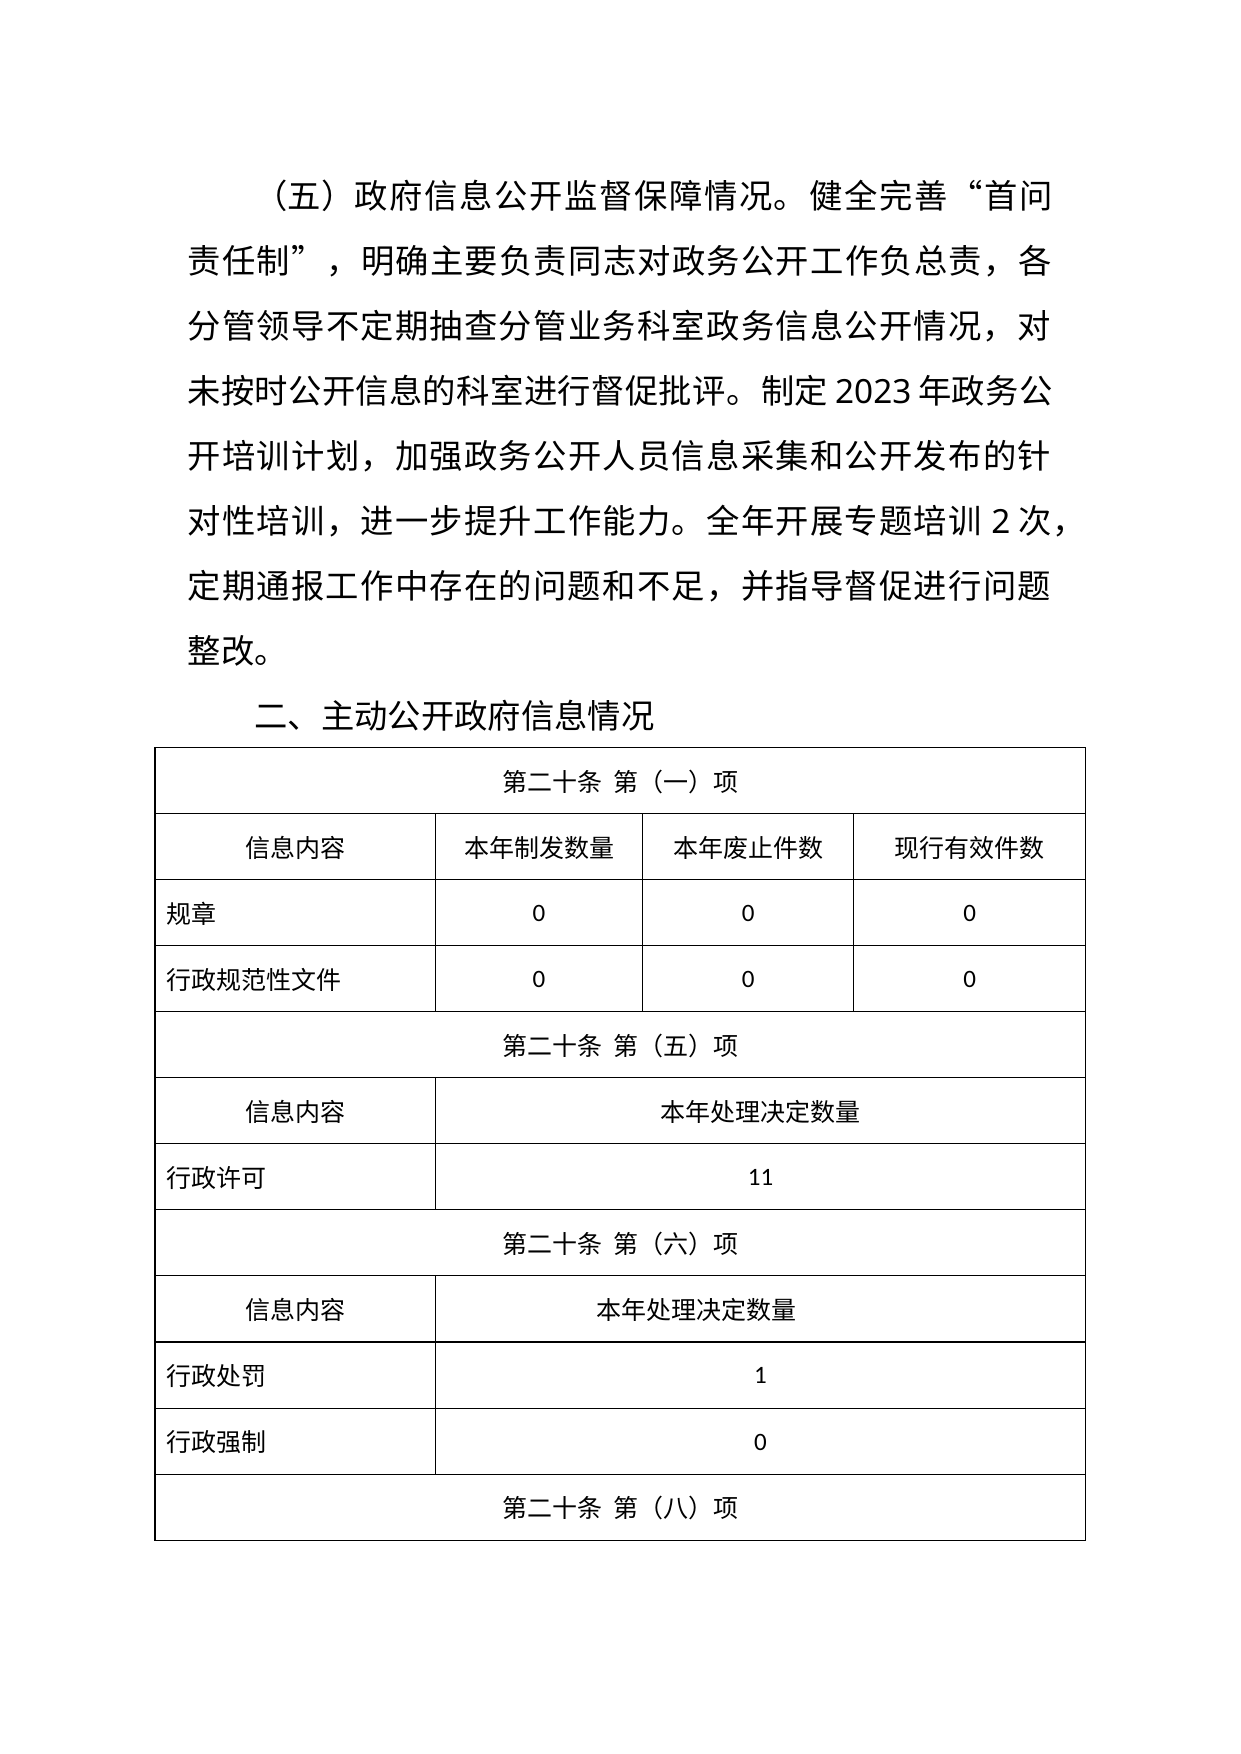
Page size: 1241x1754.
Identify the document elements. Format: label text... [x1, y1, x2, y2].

table_cell 1 [436, 1343, 1085, 1407]
table_cell 行政规范性文件 [156, 946, 435, 1011]
table_cell 0 [854, 946, 1085, 1011]
table_cell 0 [436, 946, 642, 1011]
table_cell 0 [436, 880, 642, 945]
table_cell 本年处理决定数量 [436, 1078, 1085, 1143]
table_cell 行政强制 [156, 1409, 435, 1473]
table_cell 0 [436, 1409, 1085, 1473]
table_cell 规章 [156, 880, 435, 945]
table_cell 信息内容 [156, 1078, 435, 1143]
table_cell 信息内容 [156, 1276, 435, 1341]
table_cell 本年废止件数 [643, 814, 853, 879]
list 政府信息公开监督保障情况。健全完善“首问责任制”，明确主要负责同志对政务公开工作负总责，各分管领导不定期抽查分管业务科室政务信息公开情况，对未按时公开信息的科室进行督促批评。制定2023年政务公开培训计划，加强政务公开人员信息采集和公开发布的针对性培训，进一步提升工作能力。全年开展专题培训2次，定期通报工作中存在的问题和不足，并指导督促进行问题整改。 [187, 162, 1053, 682]
table_cell 本年处理决定数量 [436, 1276, 1085, 1341]
table_cell 0 [643, 946, 853, 1011]
table_cell 第二十条 第（六）项 [156, 1210, 1085, 1275]
table_cell 本年制发数量 [436, 814, 642, 879]
list 主动公开政府信息情况 [187, 682, 1053, 747]
table_cell 11 [436, 1144, 1085, 1209]
table_cell 行政许可 [156, 1144, 435, 1209]
table_header 第二十条 第（一）项 [156, 748, 1085, 813]
table_cell 现行有效件数 [854, 814, 1085, 879]
table_cell 信息内容 [156, 814, 435, 879]
table_cell 第二十条 第（五）项 [156, 1012, 1085, 1077]
table_cell 第二十条 第（八）项 [156, 1475, 1085, 1539]
table_cell 行政处罚 [156, 1343, 435, 1407]
table_cell 0 [854, 880, 1085, 945]
table_cell 0 [643, 880, 853, 945]
